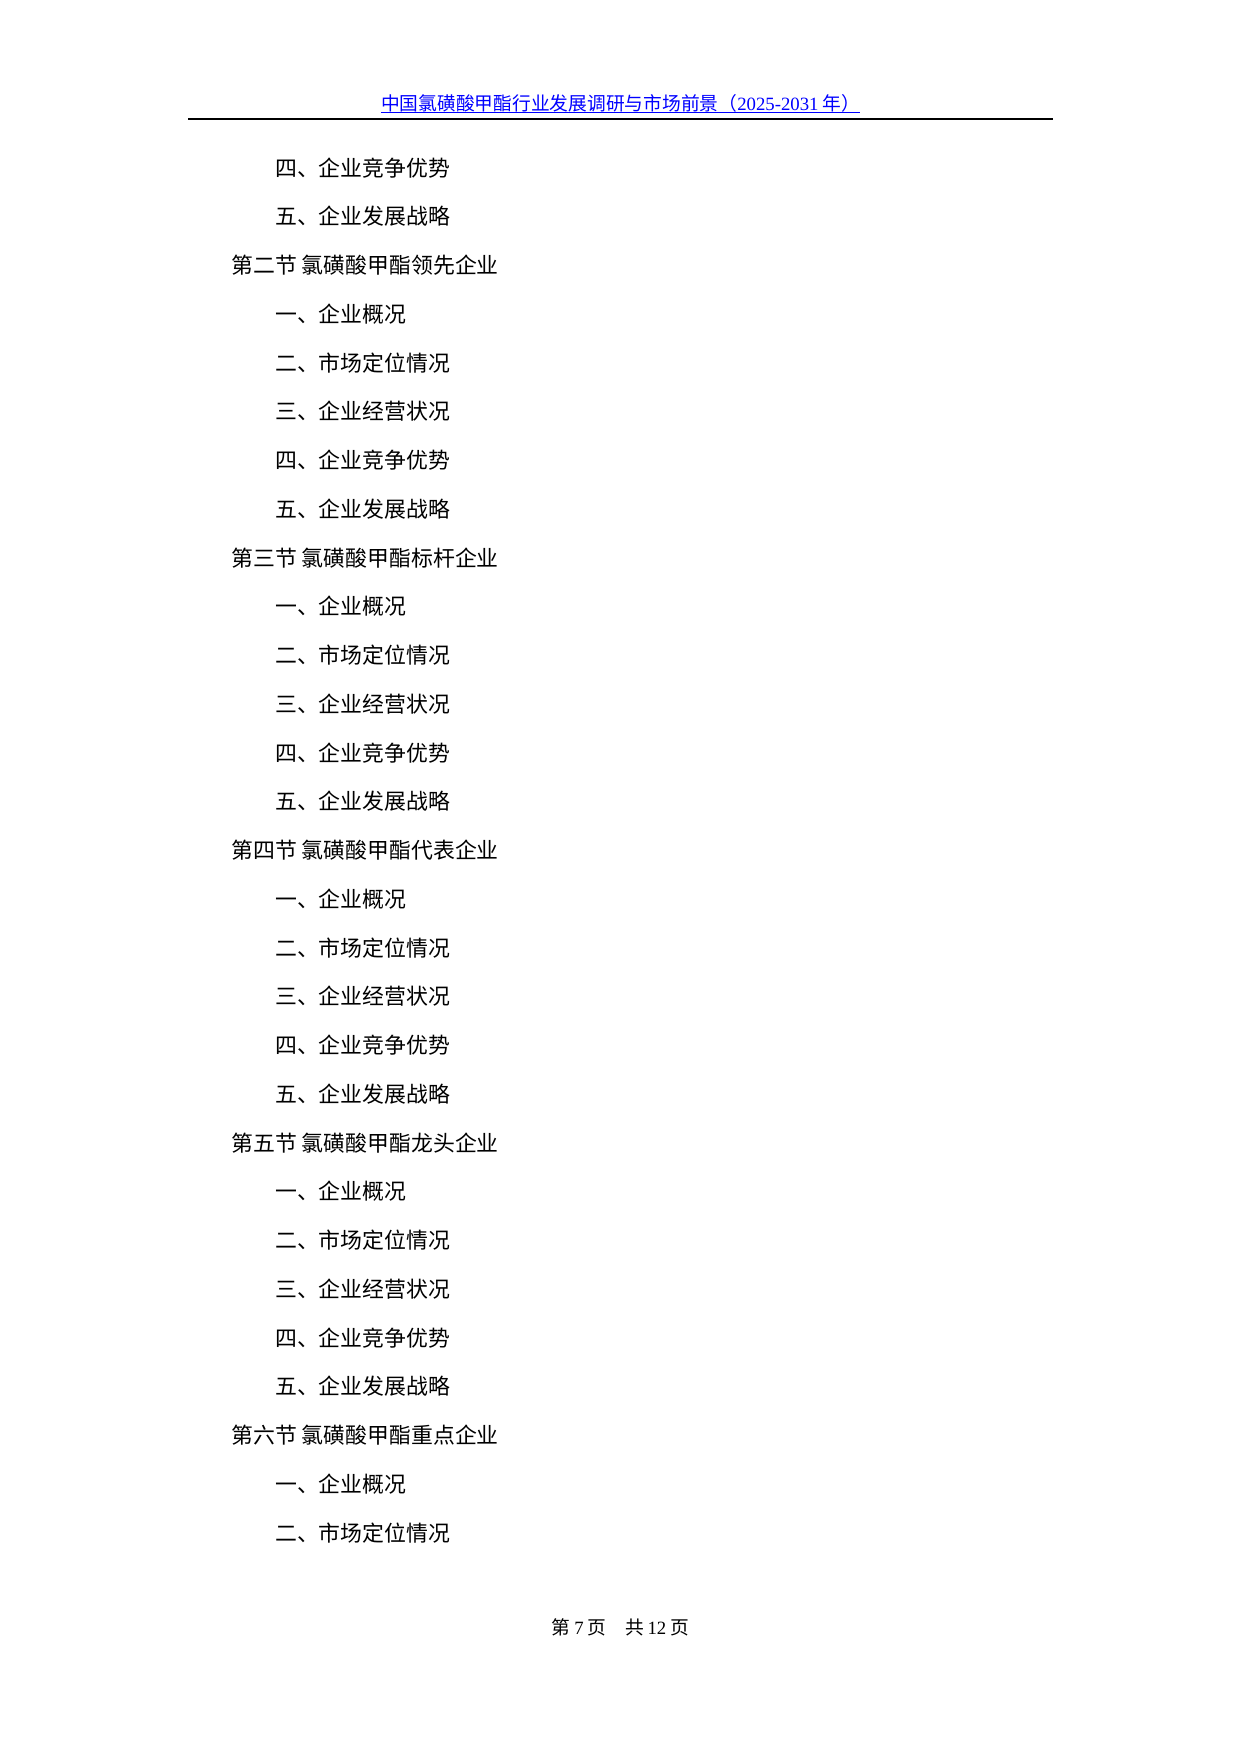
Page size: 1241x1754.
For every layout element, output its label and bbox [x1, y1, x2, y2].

text [187, 150, 1053, 1548]
